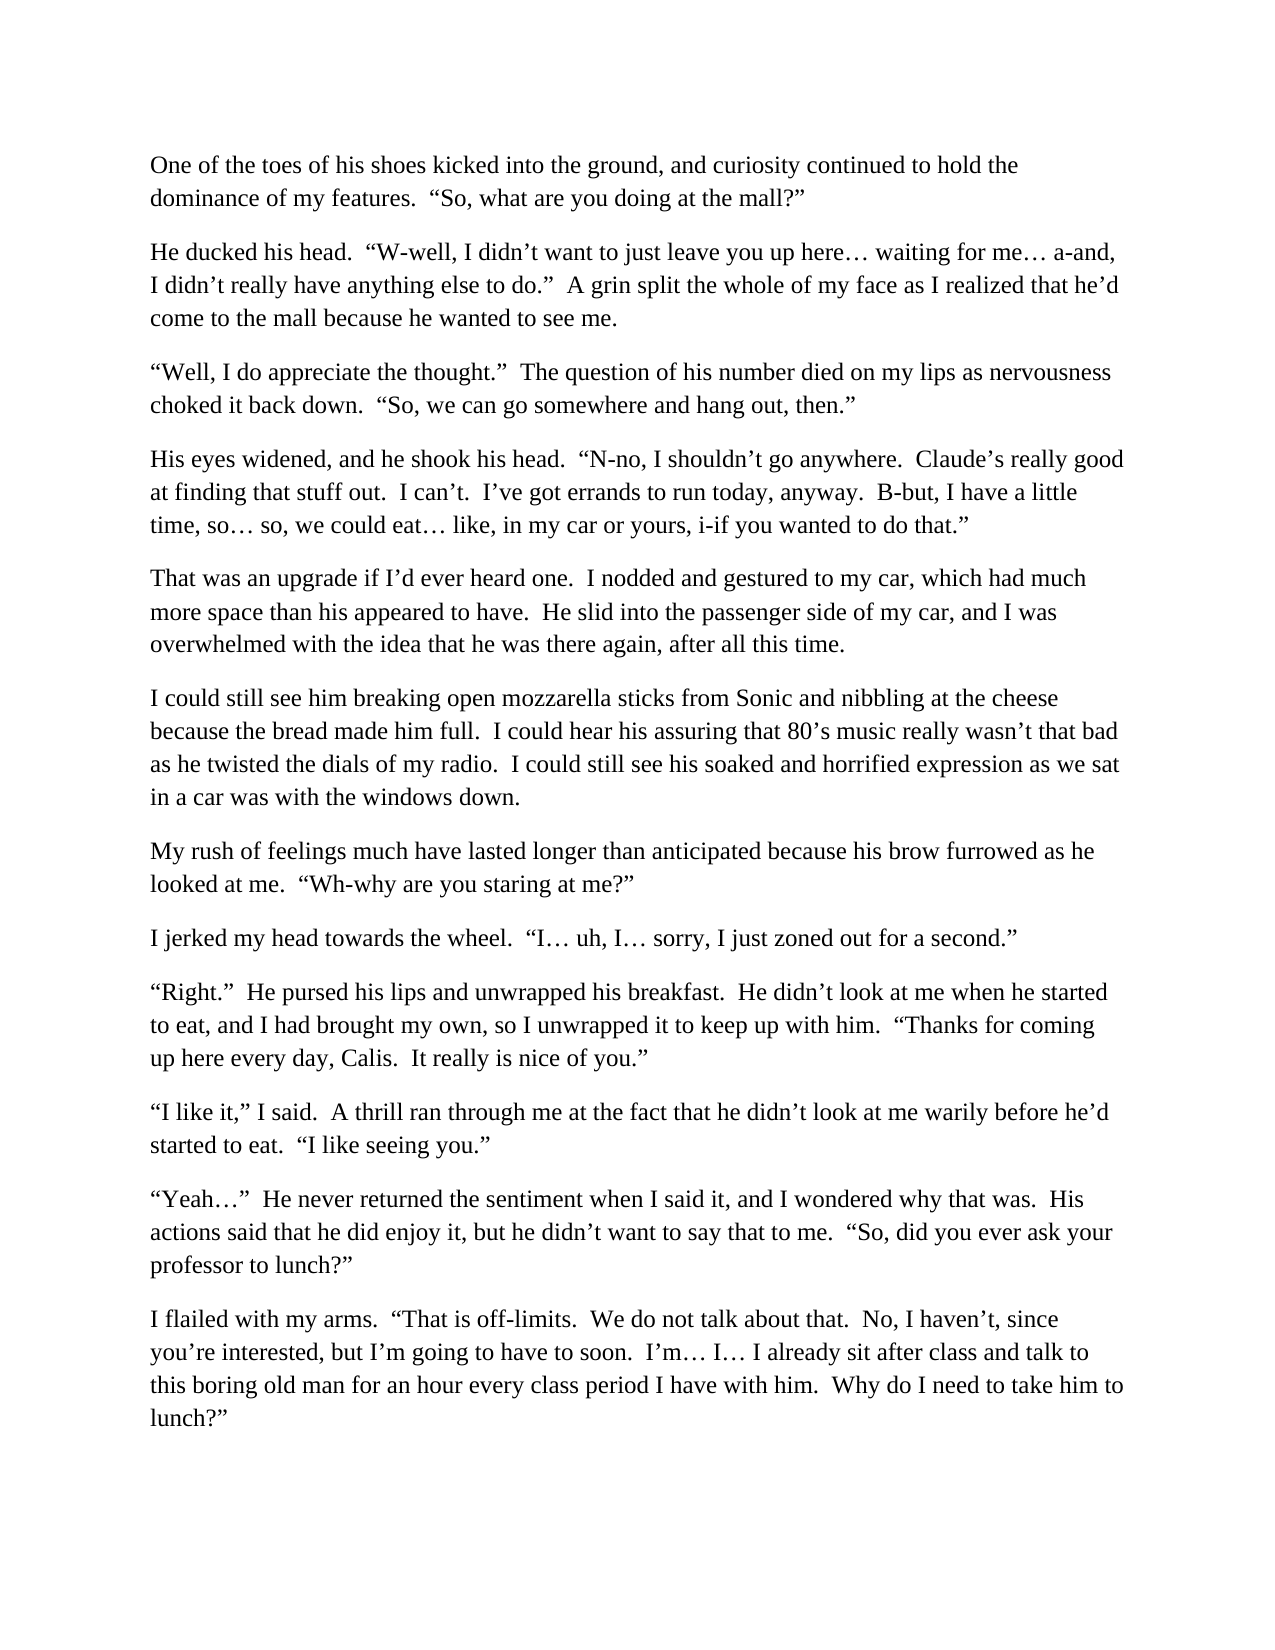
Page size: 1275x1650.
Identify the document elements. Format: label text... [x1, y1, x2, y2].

text “Right.” He pursed his lips and unwrapped his breakfast. He didn’t look at me when he started to eat, and I had brought my own, so I unwrapped it to keep up with him. “Thanks for coming up here every day, Calis. It really is nice of you.” [150, 977, 1125, 1072]
text One of the toes of his shoes kicked into the ground, and curiosity continued to hold the dominance of my features. “So, what are you doing at the mall?” [150, 150, 1125, 212]
text “Well, I do appreciate the thought.” The question of his number died on my lips as nervousness choked it back down. “So, we can go somewhere and hang out, then.” [150, 357, 1125, 418]
text I jerked my head towards the wheel. “I… uh, I… sorry, I just zoned out for a second.” [150, 923, 1125, 952]
text “I like it,” I said. A thrill ran through me at the fact that he didn’t look at me warily before he’d started to eat. “I like seeing you.” [150, 1097, 1125, 1159]
text My rush of feelings much have lasted longer than anticipated because his brow furrowed as he looked at me. “Wh-why are you staring at me?” [150, 836, 1125, 898]
text That was an upgrade if I’d ever heard one. I nodded and gestured to my car, which had much more space than his appeared to have. He slid into the passenger side of my car, and I was overwhelmed with the idea that he was there again, after all this time. [150, 563, 1125, 658]
text I flailed with my arms. “That is off-limits. We do not talk about that. No, I haven’t, since you’re interested, but I’m going to have to soon. I’m… I… I already sit after class and talk to this boring old man for an hour every class period I have with him. Why do I need to take him to lunch?” [150, 1304, 1125, 1432]
text I could still see him breaking open mozzarella sticks from Sonic and nibbling at the cheese because the bread made him full. I could hear his assuring that 80’s music really wasn’t that bad as he twisted the dials of my radio. I could still see his soaked and horrified expression as we sat in a car was with the windows down. [150, 683, 1125, 811]
text His eyes widened, and he shook his head. “N-no, I shouldn’t go anywhere. Claude’s really good at finding that stuff out. I can’t. I’ve got errands to run today, anyway. B-but, I have a little time, so… so, we could eat… like, in my car or yours, i-if you wanted to do that.” [150, 444, 1125, 538]
text He ducked his head. “W-well, I didn’t want to just leave you up here… waiting for me… a-and, I didn’t really have anything else to do.” A grin split the whole of my face as I realized that he’d come to the mall because he wanted to see me. [150, 237, 1125, 332]
text “Yeah…” He never returned the sentiment when I said it, and I wondered why that was. His actions said that he did enjoy it, but he didn’t want to say that to me. “So, did you ever ask your professor to lunch?” [150, 1184, 1125, 1279]
